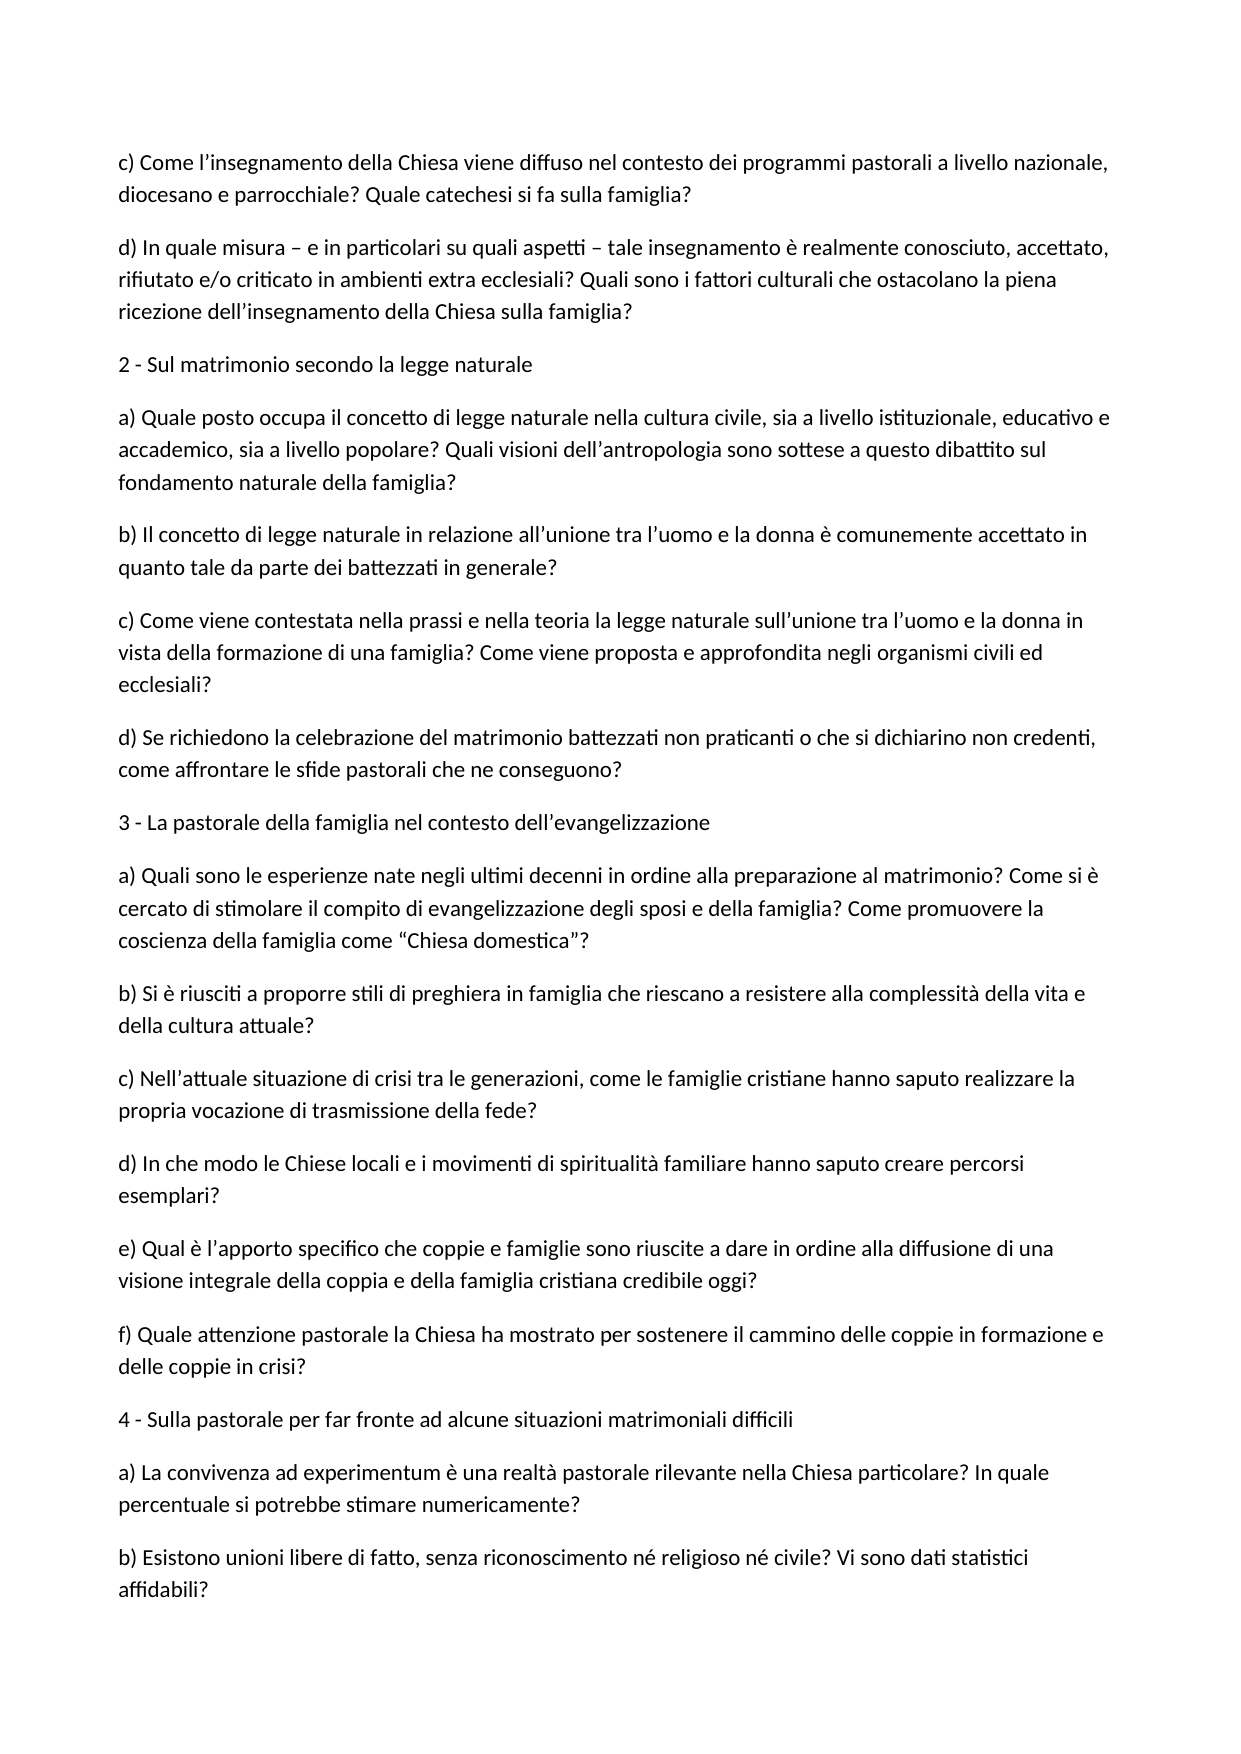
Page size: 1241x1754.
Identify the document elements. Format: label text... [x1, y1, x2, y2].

text d) In che modo le Chiese locali e i movimenti di spiritualità familiare hanno saputo creare percorsi esemplari? [118, 1149, 1122, 1209]
text b) Esistono unioni libere di fatto, senza riconoscimento né religioso né civile? Vi sono dati statistici affidabili? [118, 1543, 1122, 1603]
text e) Qual è l’apporto specifico che coppie e famiglie sono riuscite a dare in ordine alla diffusione di una visione integrale della coppia e della famiglia cristiana credibile oggi? [118, 1234, 1122, 1295]
text c) Come l’insegnamento della Chiesa viene diffuso nel contesto dei programmi pastorali a livello nazionale, diocesano e parrocchiale? Quale catechesi si fa sulla famiglia? [118, 148, 1122, 208]
text c) Come viene contestata nella prassi e nella teoria la legge naturale sull’unione tra l’uomo e la donna in vista della formazione di una famiglia? Come viene proposta e approfondita negli organismi civili ed ecclesiali? [118, 606, 1122, 698]
text 4 - Sulla pastorale per far fronte ad alcune situazioni matrimoniali difficili [118, 1405, 1122, 1433]
text d) Se richiedono la celebrazione del matrimonio battezzati non praticanti o che si dichiarino non credenti, come affrontare le sfide pastorali che ne conseguono? [118, 723, 1122, 783]
text b) Il concetto di legge naturale in relazione all’unione tra l’uomo e la donna è comunemente accettato in quanto tale da parte dei battezzati in generale? [118, 521, 1122, 581]
text a) Quali sono le esperienze nate negli ultimi decenni in ordine alla preparazione al matrimonio? Come si è cercato di stimolare il compito di evangelizzazione degli sposi e della famiglia? Come promuovere la coscienza della famiglia come “Chiesa domestica”? [118, 861, 1122, 954]
text a) Quale posto occupa il concetto di legge naturale nella cultura civile, sia a livello istituzionale, educativo e accademico, sia a livello popolare? Quali visioni dell’antropologia sono sottese a questo dibattito sul fondamento naturale della famiglia? [118, 403, 1122, 496]
text f) Quale attenzione pastorale la Chiesa ha mostrato per sostenere il cammino delle coppie in formazione e delle coppie in crisi? [118, 1320, 1122, 1380]
text b) Si è riusciti a proporre stili di preghiera in famiglia che riescano a resistere alla complessità della vita e della cultura attuale? [118, 979, 1122, 1039]
text 3 - La pastorale della famiglia nel contesto dell’evangelizzazione [118, 808, 1122, 836]
text c) Nell’attuale situazione di crisi tra le generazioni, come le famiglie cristiane hanno saputo realizzare la propria vocazione di trasmissione della fede? [118, 1064, 1122, 1124]
text a) La convivenza ad experimentum è una realtà pastorale rilevante nella Chiesa particolare? In quale percentuale si potrebbe stimare numericamente? [118, 1458, 1122, 1518]
text d) In quale misura – e in particolari su quali aspetti – tale insegnamento è realmente conosciuto, accettato, rifiutato e/o criticato in ambienti extra ecclesiali? Quali sono i fattori culturali che ostacolano la piena ricezione dell’insegnamento della Chiesa sulla famiglia? [118, 233, 1122, 325]
text 2 - Sul matrimonio secondo la legge naturale [118, 350, 1122, 378]
